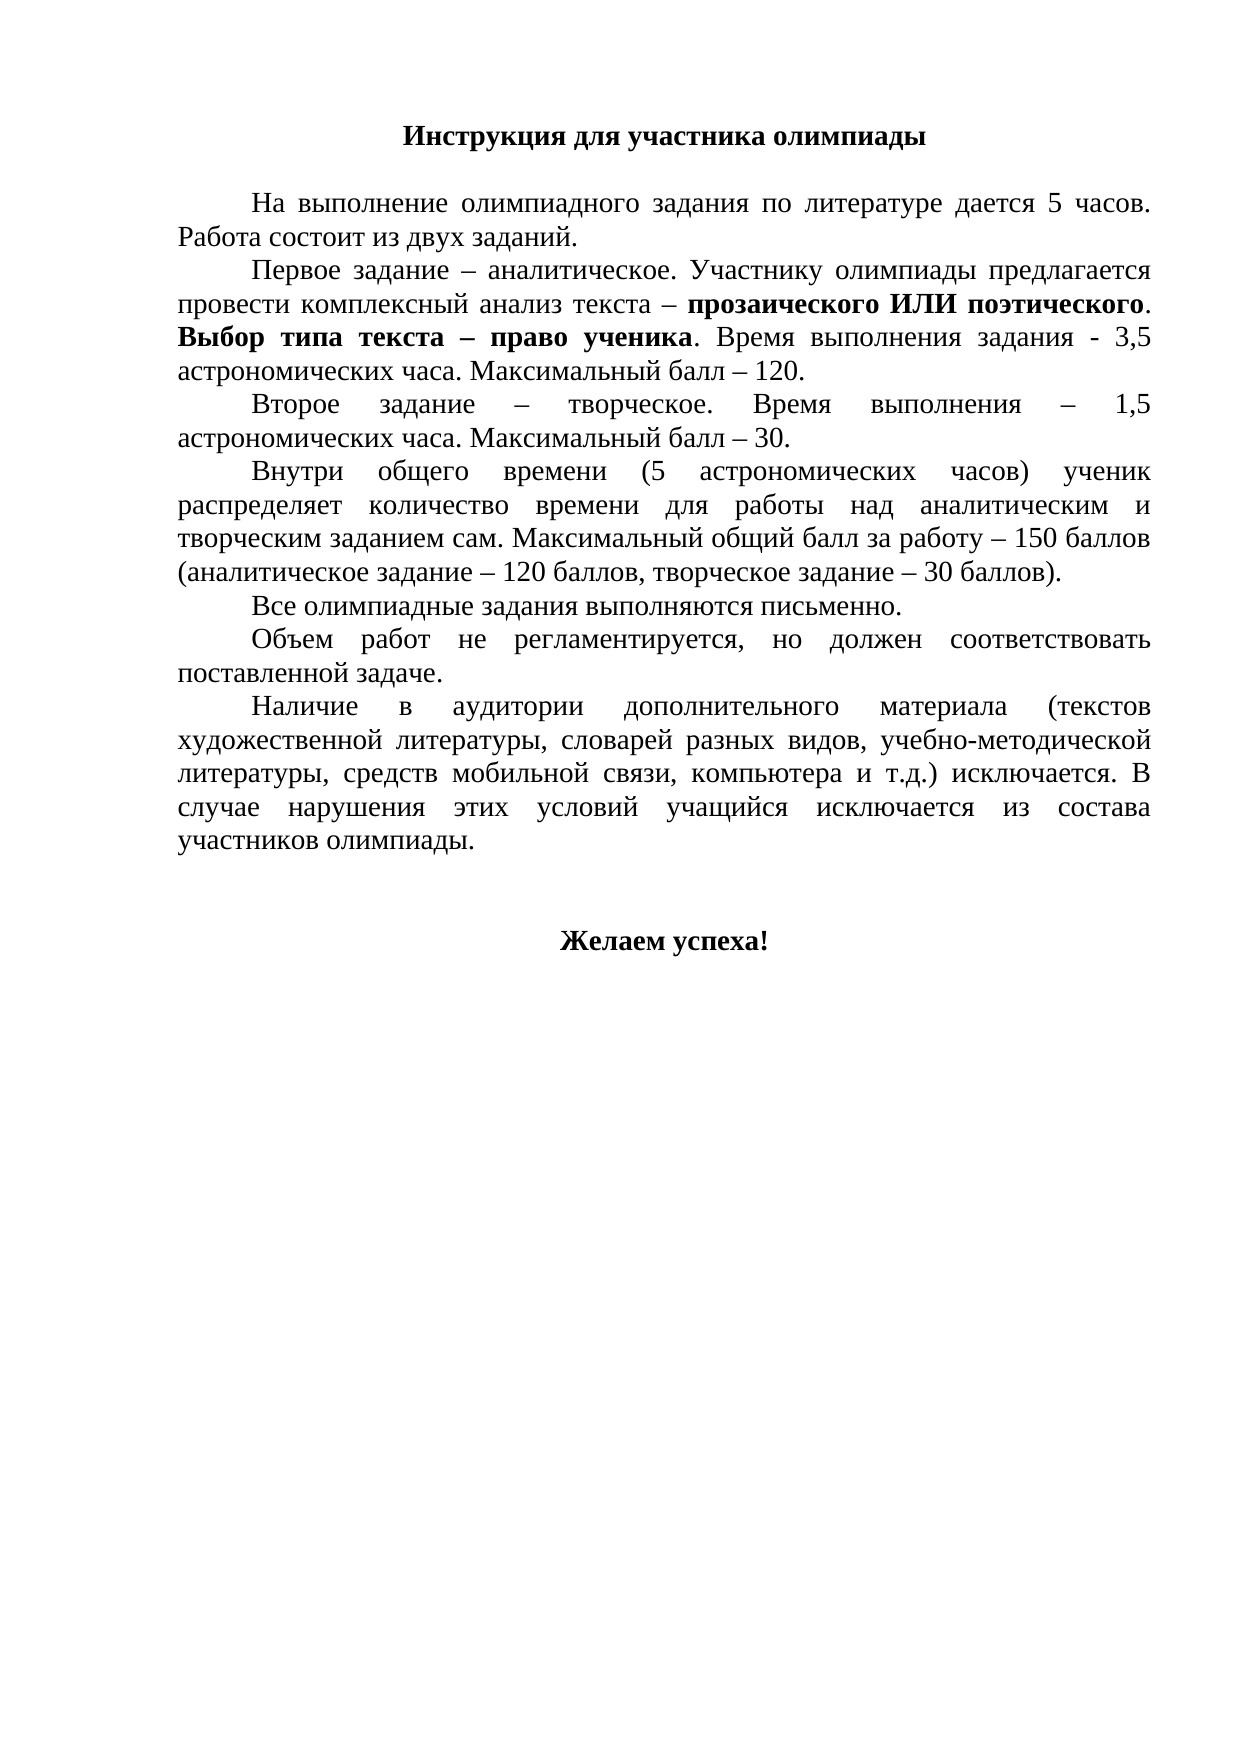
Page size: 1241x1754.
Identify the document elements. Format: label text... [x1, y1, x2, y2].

text Все олимпиадные задания выполняются письменно. [177, 588, 1152, 621]
text На выполнение олимпиадного задания по литературе дается 5 часов. Работа состоит из двух заданий. [177, 185, 1152, 252]
text Внутри общего времени (5 астрономических часов) ученик распределяет количество времени для работы над аналитическим и творческим заданием сам. Максимальный общий балл за работу – 150 баллов (аналитическое задание – 120 баллов, творческое задание – 30 баллов). [177, 453, 1152, 588]
text Первое задание – аналитическое. Участнику олимпиады предлагается провести комплексный анализ текста – прозаического ИЛИ поэтического. Выбор типа текста – право ученика. Время выполнения задания - 3,5 астрономических часа. Максимальный балл – 120. [177, 252, 1152, 386]
text Второе задание – творческое. Время выполнения – 1,5 астрономических часа. Максимальный балл – 30. [177, 386, 1152, 453]
text Наличие в аудитории дополнительного материала (текстов художественной литературы, словарей разных видов, учебно-методической литературы, средств мобильной связи, компьютера и т.д.) исключается. В случае нарушения этих условий учащийся исключается из состава участников олимпиады. [177, 688, 1152, 856]
text Желаем успеха! [177, 923, 1152, 957]
text Объем работ не регламентируется, но должен соответствовать поставленной задаче. [177, 621, 1152, 688]
text Инструкция для участника олимпиады [177, 118, 1152, 152]
